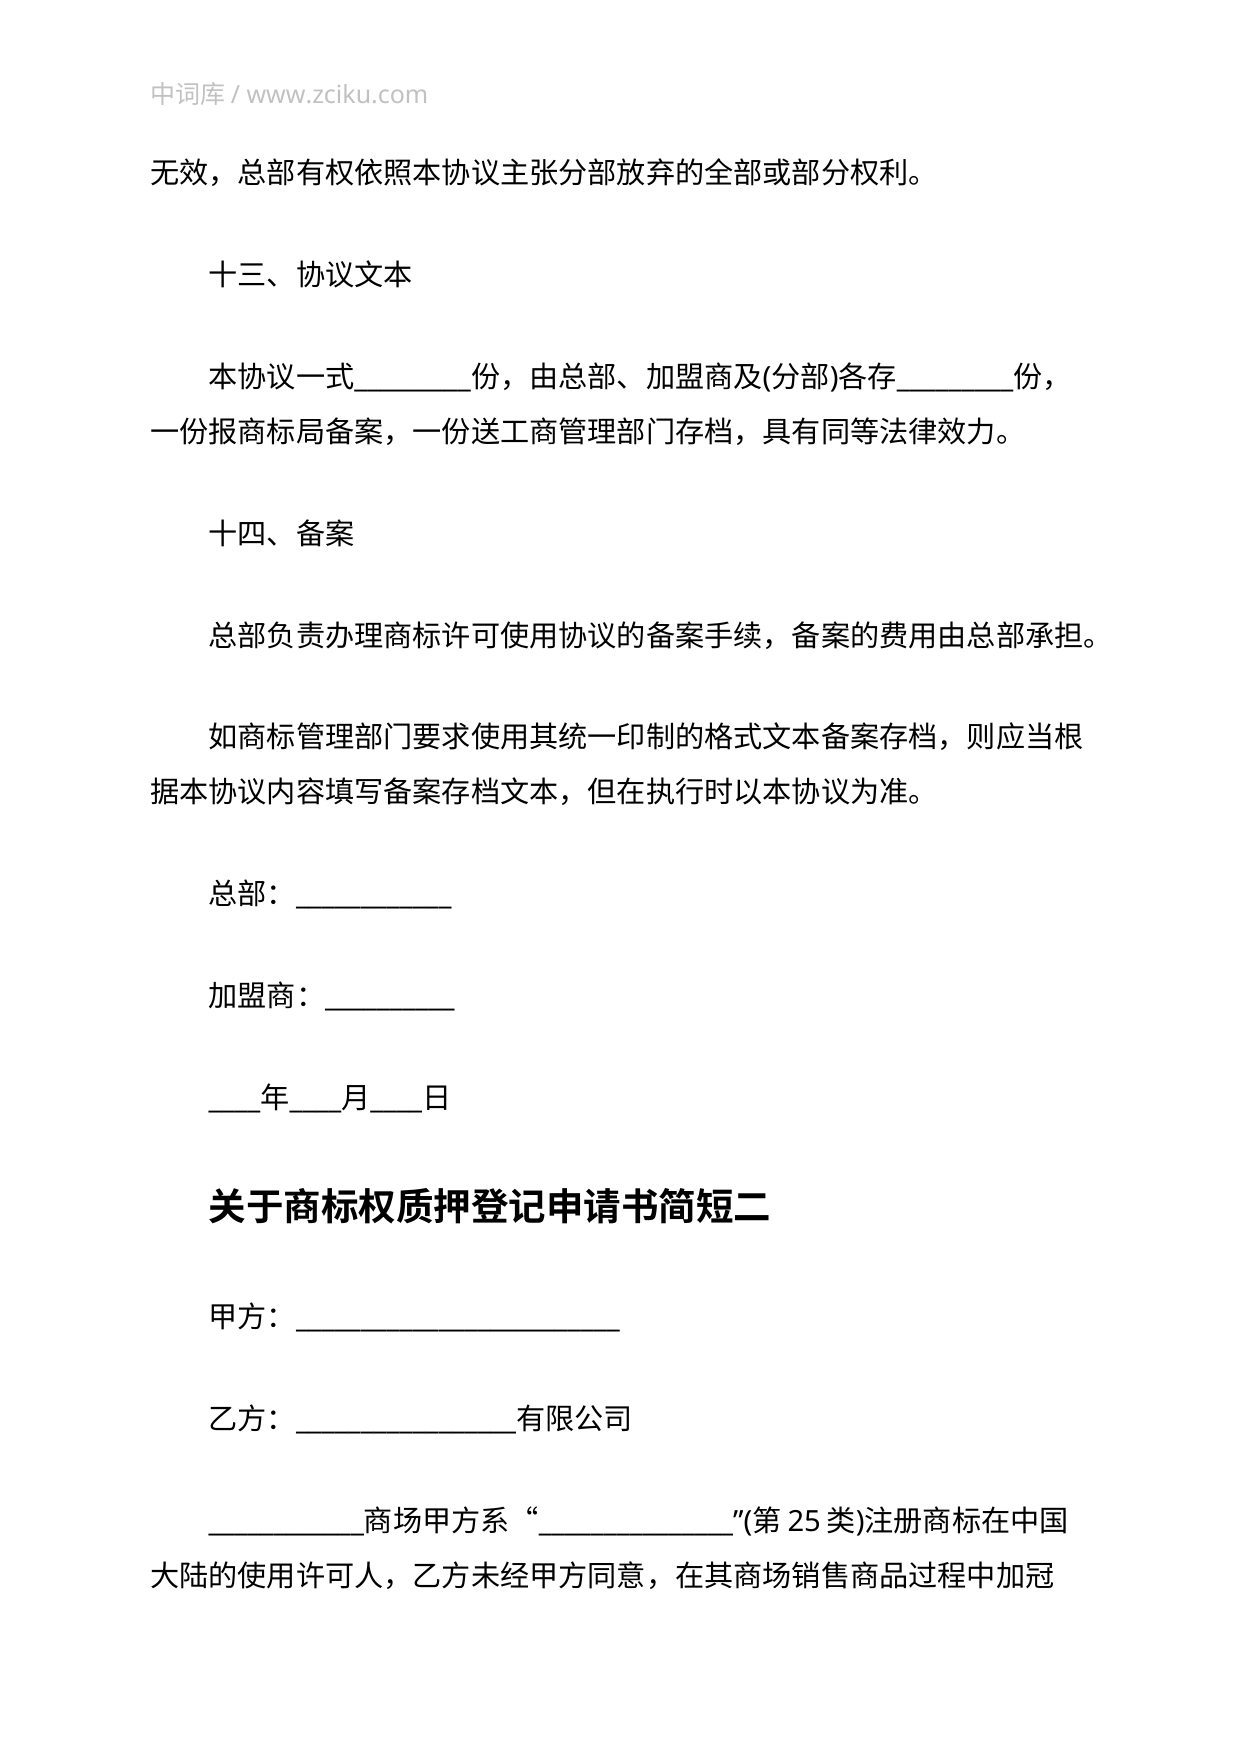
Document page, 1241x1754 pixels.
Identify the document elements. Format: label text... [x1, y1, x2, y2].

text 十三、协议文本 [150, 252, 1090, 294]
text 总部：____________ [150, 871, 1090, 913]
text 总部负责办理商标许可使用协议的备案手续，备案的费用由总部承担。 [150, 612, 1090, 654]
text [150, 150, 1090, 192]
text 十四、备案 [150, 510, 1090, 553]
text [150, 1498, 1090, 1595]
text 关于商标权质押登记申请书简短二 [150, 1176, 1090, 1231]
text 乙方：_________________有限公司 [150, 1396, 1090, 1438]
text 本协议一式_________份，由总部、加盟商及(分部)各存_________份，一份报商标局备案，一份送工商管理部门存档，具有同等法律效力。 [150, 353, 1090, 451]
text 加盟商：__________ [150, 972, 1090, 1015]
text 甲方：_________________________ [150, 1294, 1090, 1336]
text ____年____月____日 [150, 1074, 1090, 1117]
text 如商标管理部门要求使用其统一印制的格式文本备案存档，则应当根据本协议内容填写备案存档文本，但在执行时以本协议为准。 [150, 714, 1090, 811]
